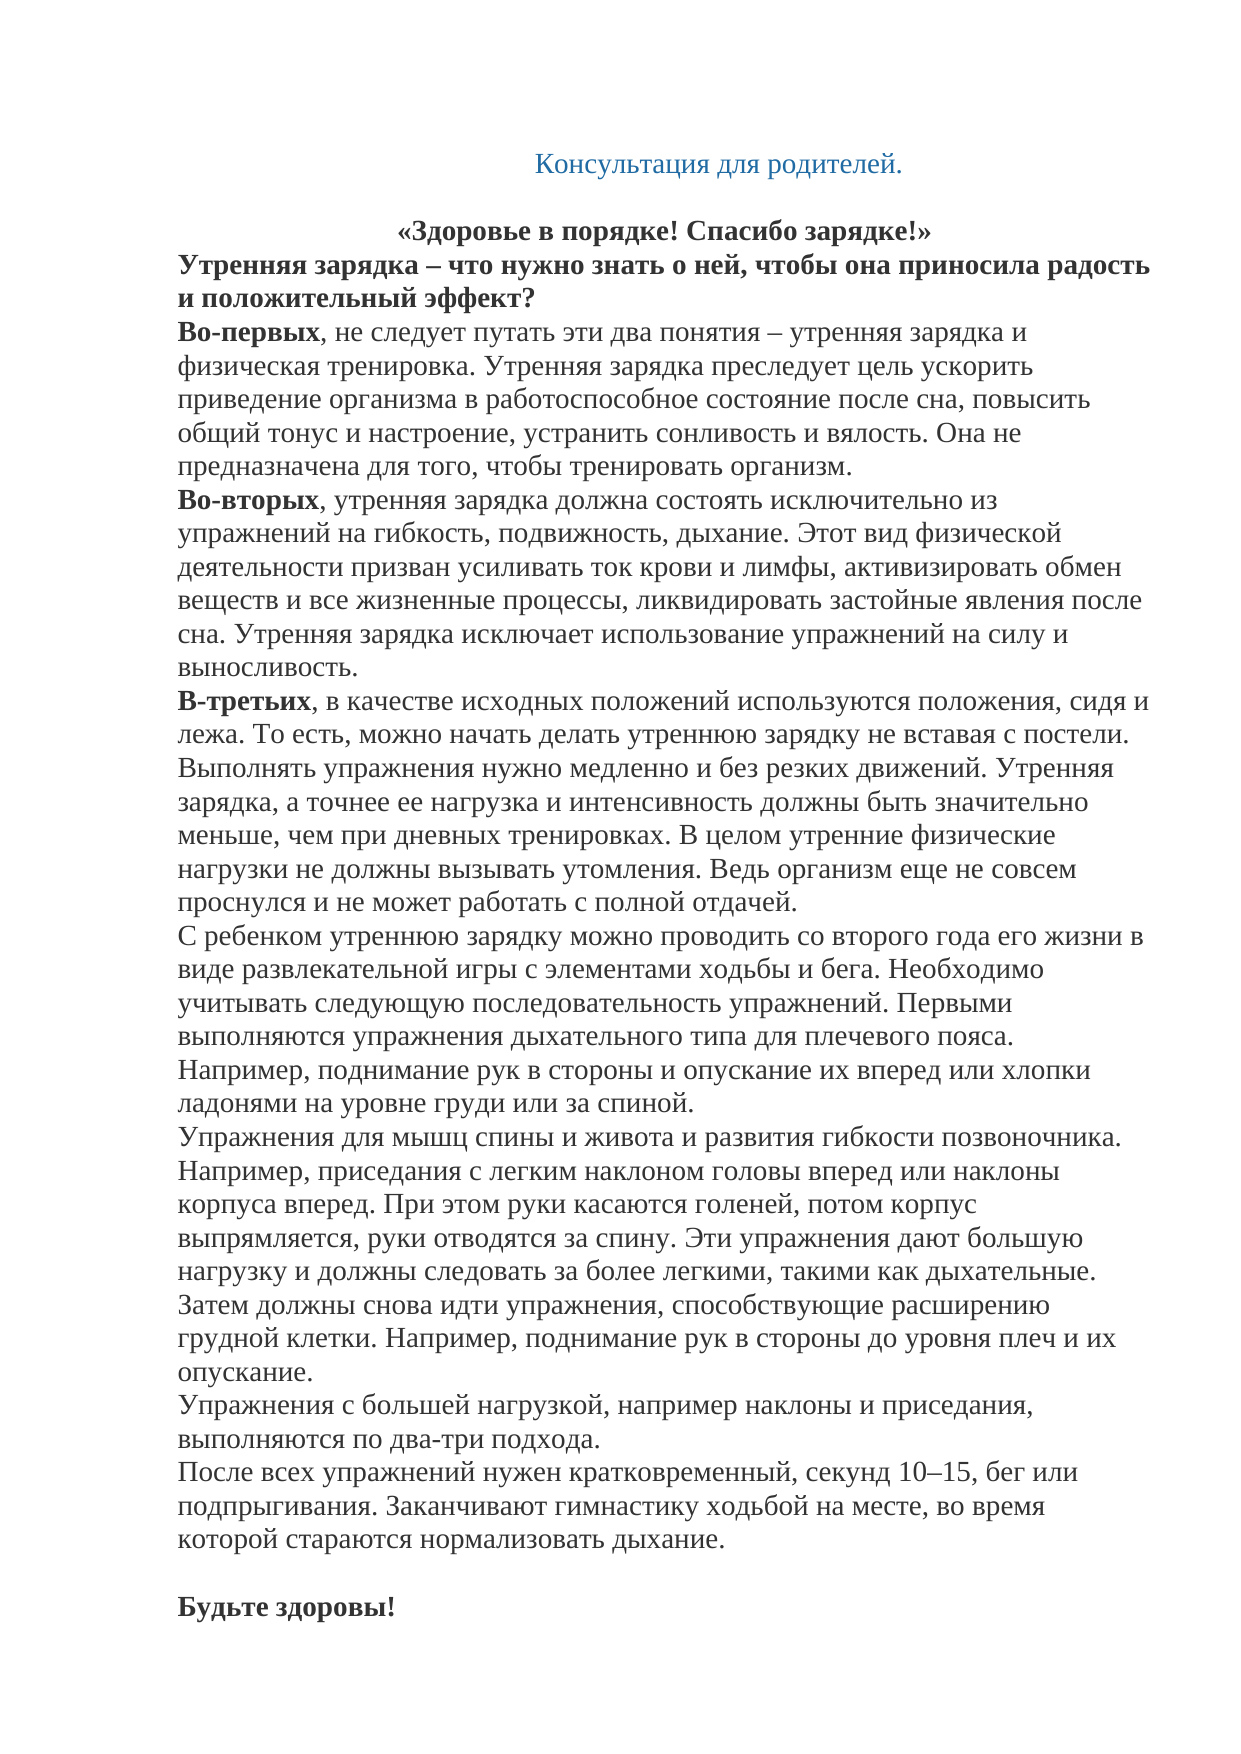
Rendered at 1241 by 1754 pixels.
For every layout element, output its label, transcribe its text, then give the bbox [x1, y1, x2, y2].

text Затем должны снова идти упражнения, способствующие расширению грудной клетки. Например, поднимание рук в стороны до уровня плеч и их опускание. [177, 1287, 1152, 1387]
text Будьте здоровы! [177, 1589, 1152, 1622]
text После всех упражнений нужен кратковременный, секунд 10–15, бег или подпрыгивания. Заканчивают гимнастику ходьбой на месте, во время которой стараются нормализовать дыхание. [177, 1454, 1152, 1555]
text Во-вторых, утренняя зарядка должна состоять исключительно из упражнений на гибкость, подвижность, дыхание. Этот вид физической деятельности призван усиливать ток крови и лимфы, активизировать обмен веществ и все жизненные процессы, ликвидировать застойные явления после сна. Утренняя зарядка исключает использование упражнений на силу и выносливость. [177, 482, 1152, 683]
text В-третьих, в качестве исходных положений используются положения, сидя и лежа. То есть, можно начать делать утреннюю зарядку не вставая с постели. Выполнять упражнения нужно медленно и без резких движений. Утренняя зарядка, а точнее ее нагрузка и интенсивность должны быть значительно меньше, чем при дневных тренировках. В целом утренние физические нагрузки не должны вызывать утомления. Ведь организм еще не совсем проснулся и не может работать с полной отдачей. [177, 683, 1152, 918]
text Упражнения с большей нагрузкой, например наклоны и приседания, выполняются по два-три подхода. [177, 1387, 1152, 1454]
text С ребенком утреннюю зарядку можно проводить со второго года его жизни в виде развлекательной игры с элементами ходьбы и бега. Необходимо учитывать следующую последовательность упражнений. Первыми выполняются упражнения дыхательного типа для плечевого пояса. Например, поднимание рук в стороны и опускание их вперед или хлопки ладонями на уровне груди или за спиной. [177, 918, 1152, 1119]
text «Здоровье в порядке! Спасибо зарядке!» [177, 213, 1152, 247]
text Консультация для родителей. [177, 118, 1152, 180]
text Упражнения для мышц спины и живота и развития гибкости позвоночника. Например, приседания с легким наклоном головы вперед или наклоны корпуса вперед. При этом руки касаются голеней, потом корпус выпрямляется, руки отводятся за спину. Эти упражнения дают большую нагрузку и должны следовать за более легкими, такими как дыхательные. [177, 1119, 1152, 1287]
text Во-первых, не следует путать эти два понятия – утренняя зарядка и физическая тренировка. Утренняя зарядка преследует цель ускорить приведение организма в работоспособное состояние после сна, повысить общий тонус и настроение, устранить сонливость и вялость. Она не предназначена для того, чтобы тренировать организм. [177, 314, 1152, 482]
text Утренняя зарядка – что нужно знать о ней, чтобы она приносила радость и положительный эффект? [177, 247, 1152, 314]
